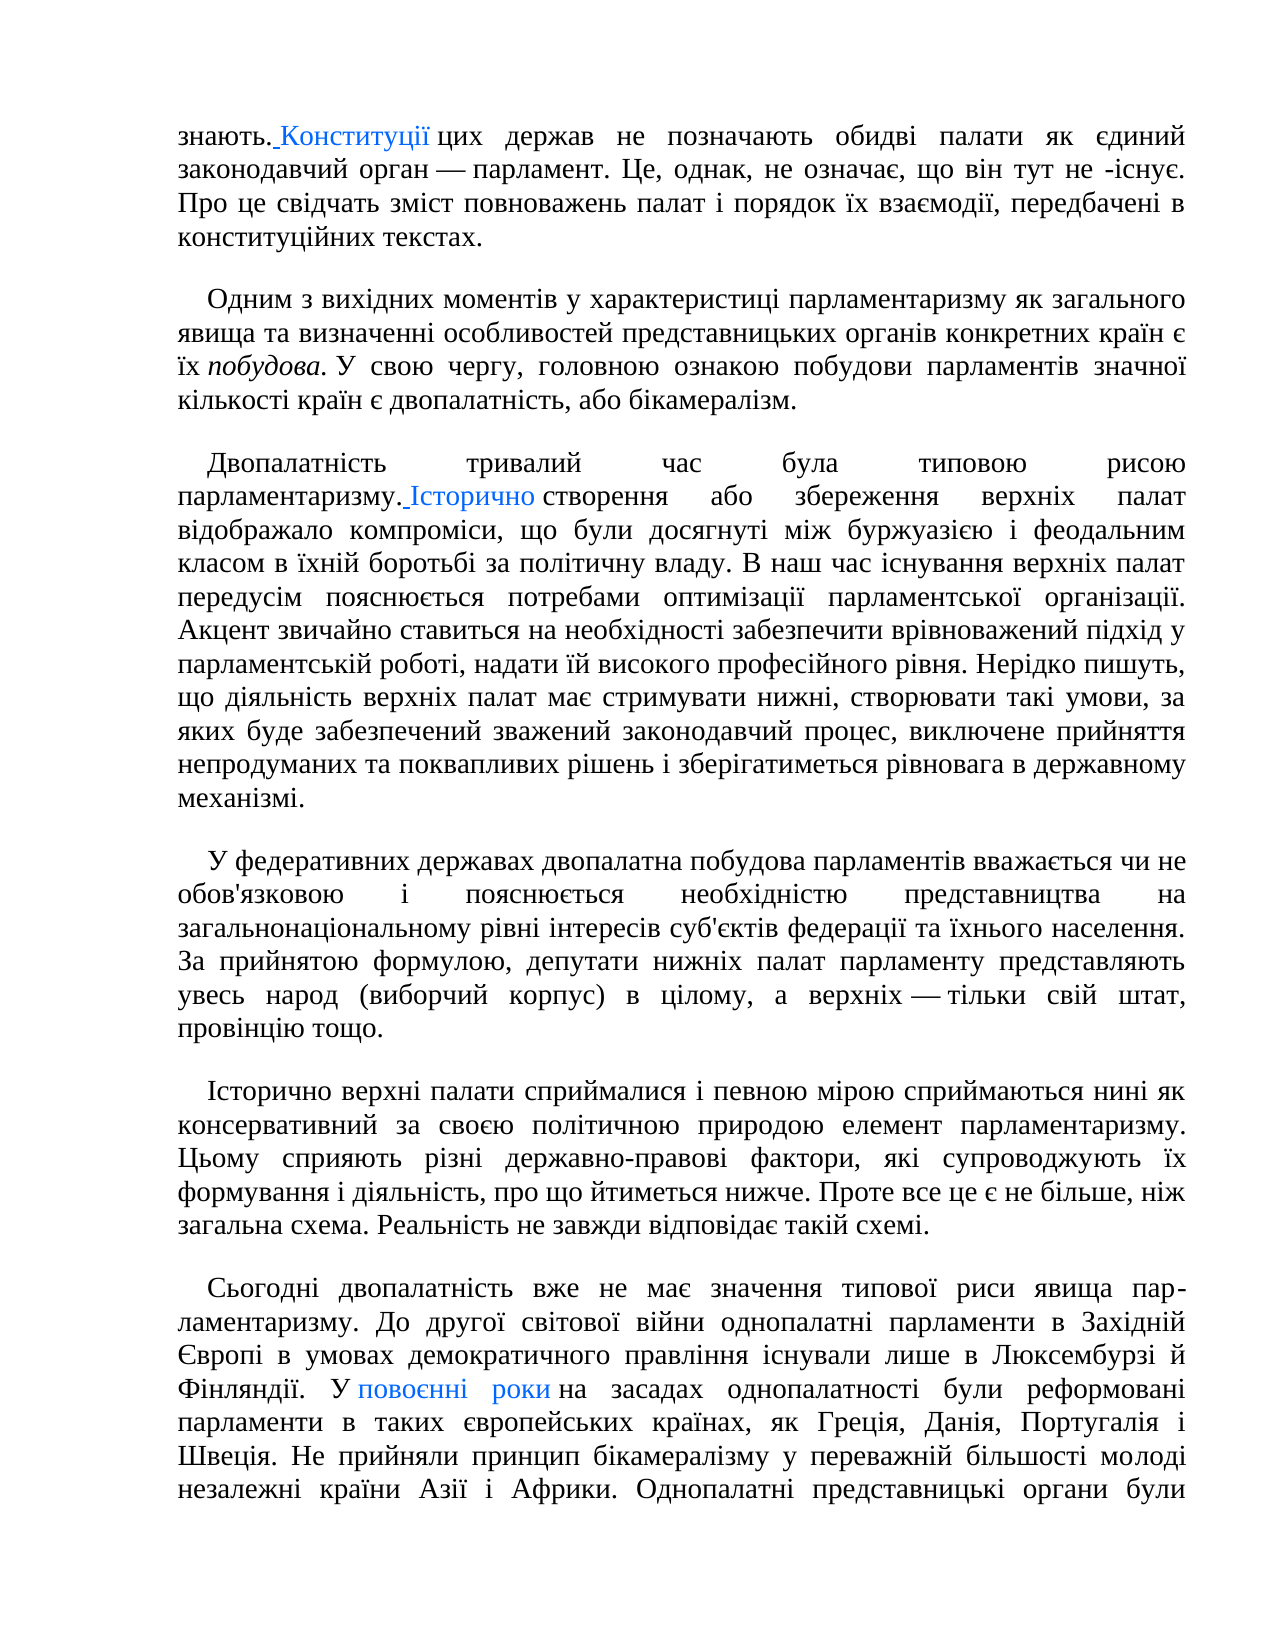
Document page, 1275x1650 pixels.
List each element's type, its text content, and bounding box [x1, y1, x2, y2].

text Історично верхні палати сприймалися і певною мірою сприймаються нині як консервативний за своєю політичною природою елемент парламентаризму. Цьому сприяють різні державно-правові фактори, які супроводжують їх формування і діяльність, про що йтиметься нижче. Проте все це є не більше, ніж загальна схема. Реальність не завжди відповідає такій схемі. [177, 1073, 1186, 1241]
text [177, 118, 1186, 252]
text У федеративних державах двопалатна побудова парламентів вважається чи не обов'язковою і пояснюється необхідністю представництва на загальнонаціональному рівні інтересів суб'єктів федерації та їхнього населення. За прийнятою формулою, депутати нижніх палат парламенту представляють увесь народ (виборчий корпус) в цілому, а верхніх — тільки свій штат, провінцію тощо. [177, 843, 1186, 1044]
text Двопалатність тривалий час була типовою рисою парламентаризму. Історично створення або збереження верхніх палат відображало компроміси, що були досягнуті між буржуазією і феодальним класом в їхній боротьбі за політичну владу. В наш час існування верхніх палат передусім пояснюється потребами оптимізації парламентської організації. Акцент звичайно ставиться на необхідності забезпечити врівноважений підхід у парламентській роботі, надати їй високого професійного рівня. Нерідко пишуть, що діяльність верхніх палат має стримувати нижні, створювати такі умови, за яких буде забезпечений зважений законодавчий процес, виключене прийняття непродуманих та поквапливих рішень і зберігатиметься рівновага в державному механізмі. [177, 445, 1186, 814]
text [177, 1270, 1186, 1505]
text Одним з вихідних моментів у характеристиці парламентаризму як загального явища та визначенні особливостей представницьких органів конкретних країн є їх побудова. У свою чергу, головною ознакою побудови парламентів значної кількості країн є двопалатність, або бікамералізм. [177, 281, 1186, 416]
